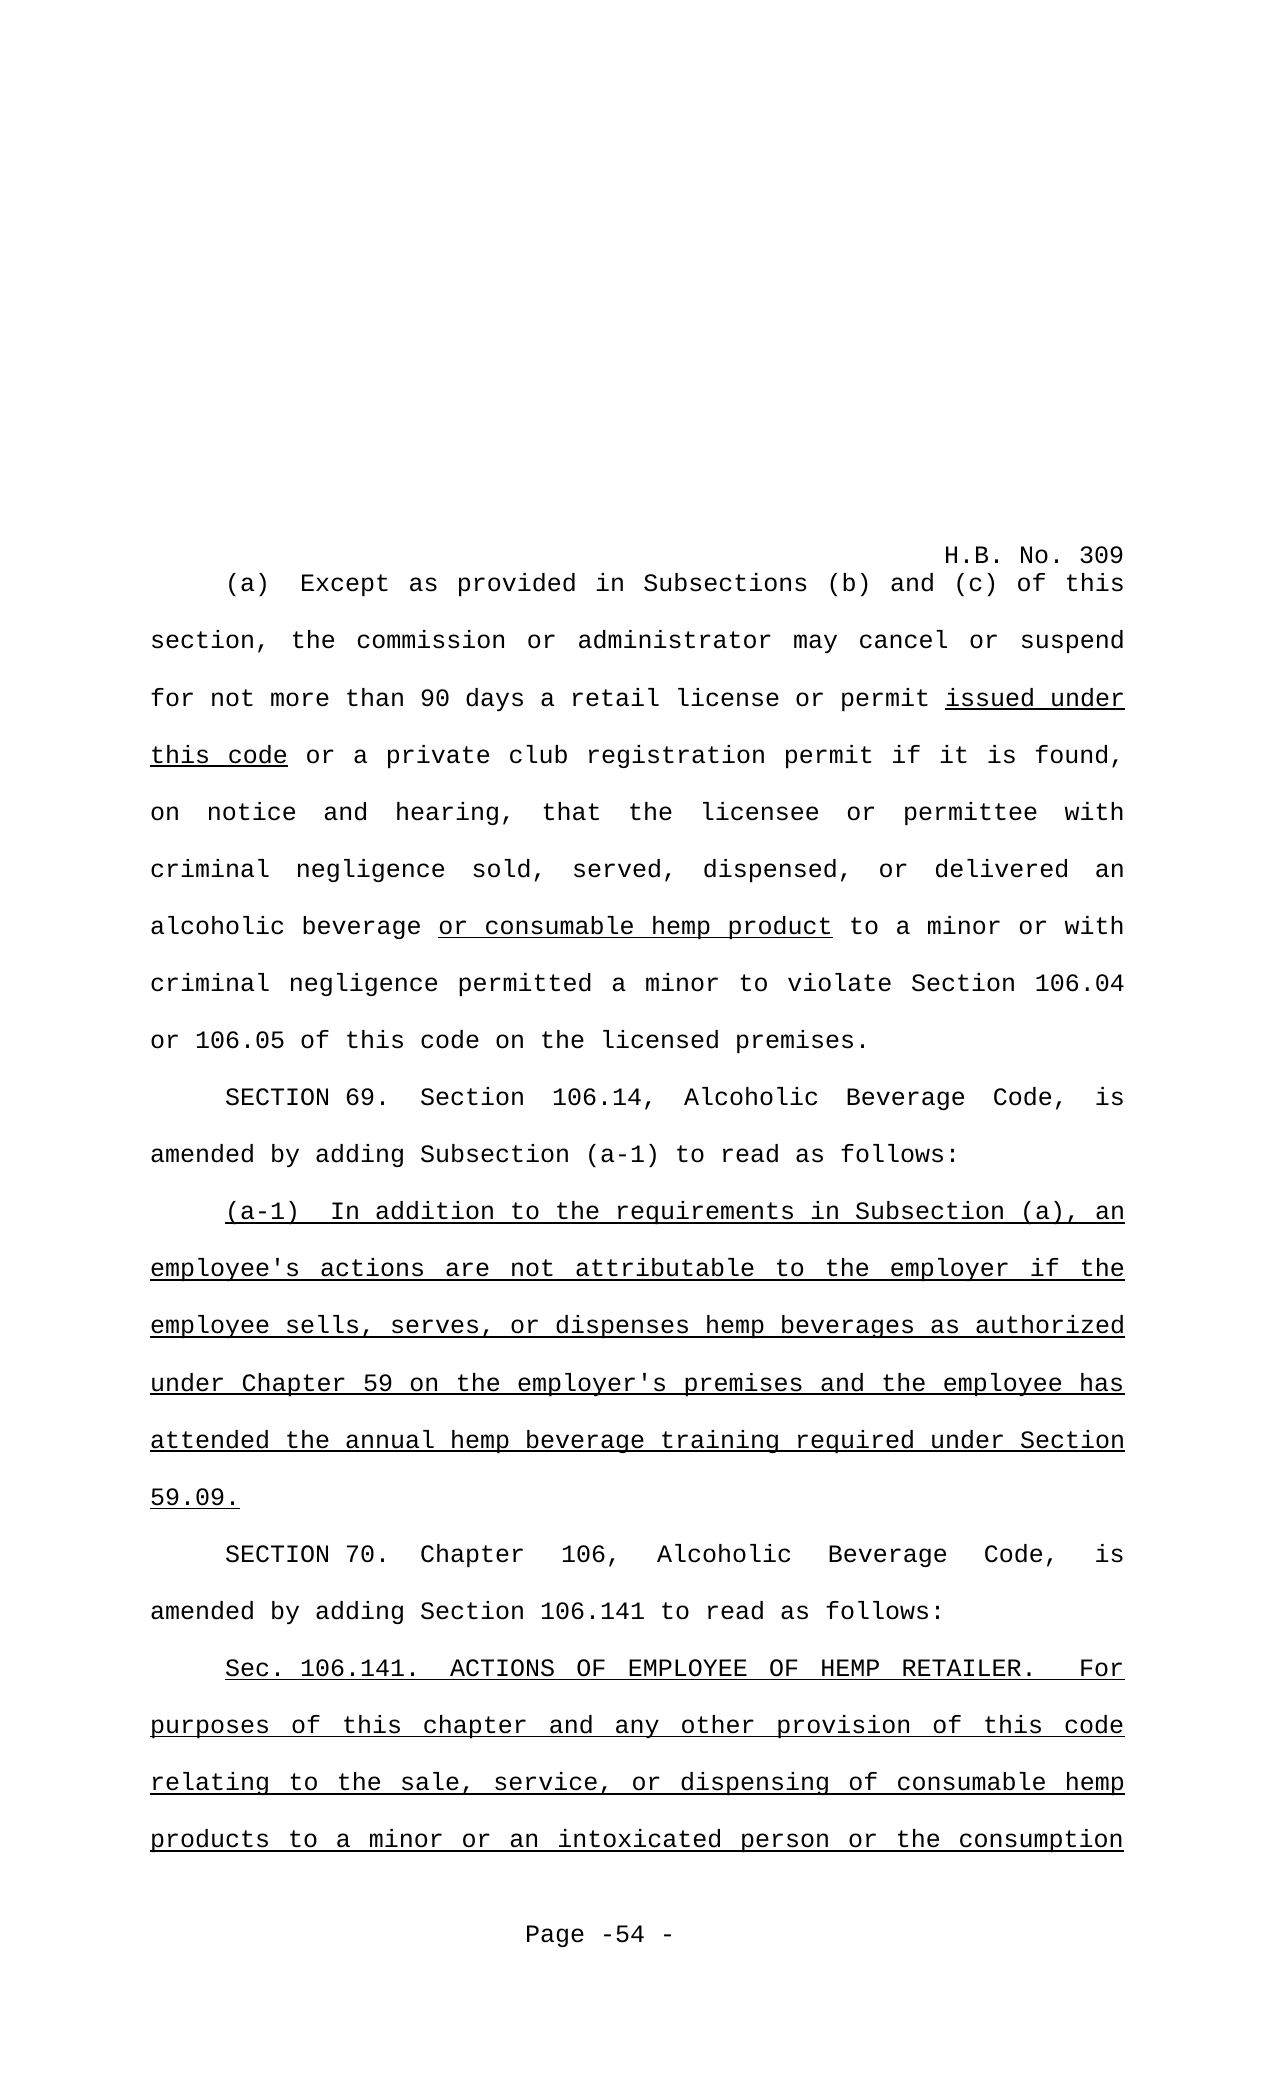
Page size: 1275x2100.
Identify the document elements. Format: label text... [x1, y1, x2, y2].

text (a-1) In addition to the requirements in Subsection (a), an employee's actions are not attributable to the employer if the employee sells, serves, or dispenses hemp beverages as authorized under Chapter 59 on the employer's premises and the employee has attended the annual hemp beverage training required under Section 59.09. [150, 1338, 1125, 1393]
text (a-1) In addition to the requirements in Subsection (a), an employee's actions are not attributable to the employer if the employee sells, serves, or dispenses hemp beverages as authorized under Chapter 59 on the employer's premises and the employee has attended the annual hemp beverage training required under Section 59.09. [150, 1281, 1125, 1336]
text SECTION 69. Section 106.14, Alcoholic Beverage Code, is amended by adding Subsection (a-1) to read as follows: [150, 1084, 1125, 1170]
text (a) Except as provided in Subsections (b) and (c) of this section, the commission or administrator may cancel or suspend for not more than 90 days a retail license or permit issued under this code or a private club registration permit if it is found, on notice and hearing, that the licensee or permittee with criminal negligence sold, served, dispensed, or delivered an alcoholic beverage or consumable hemp product to a minor or with criminal negligence permitted a minor to violate Section 106.04 or 106.05 of this code on the licensed premises. [150, 571, 1125, 1056]
text (a-1) In addition to the requirements in Subsection (a), an employee's actions are not attributable to the employer if the employee sells, serves, or dispenses hemp beverages as authorized under Chapter 59 on the employer's premises and the employee has attended the annual hemp beverage training required under Section 59.09. [150, 1199, 1125, 1279]
text SECTION 70. Chapter 106, Alcoholic Beverage Code, is amended by adding Section 106.141 to read as follows: [150, 1541, 1125, 1627]
text (a-1) In addition to the requirements in Subsection (a), an employee's actions are not attributable to the employer if the employee sells, serves, or dispenses hemp beverages as authorized under Chapter 59 on the employer's premises and the employee has attended the annual hemp beverage training required under Section 59.09. [150, 1452, 1125, 1513]
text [150, 1795, 1125, 1855]
text (a-1) In addition to the requirements in Subsection (a), an employee's actions are not attributable to the employer if the employee sells, serves, or dispenses hemp beverages as authorized under Chapter 59 on the employer's premises and the employee has attended the annual hemp beverage training required under Section 59.09. [150, 1395, 1125, 1450]
